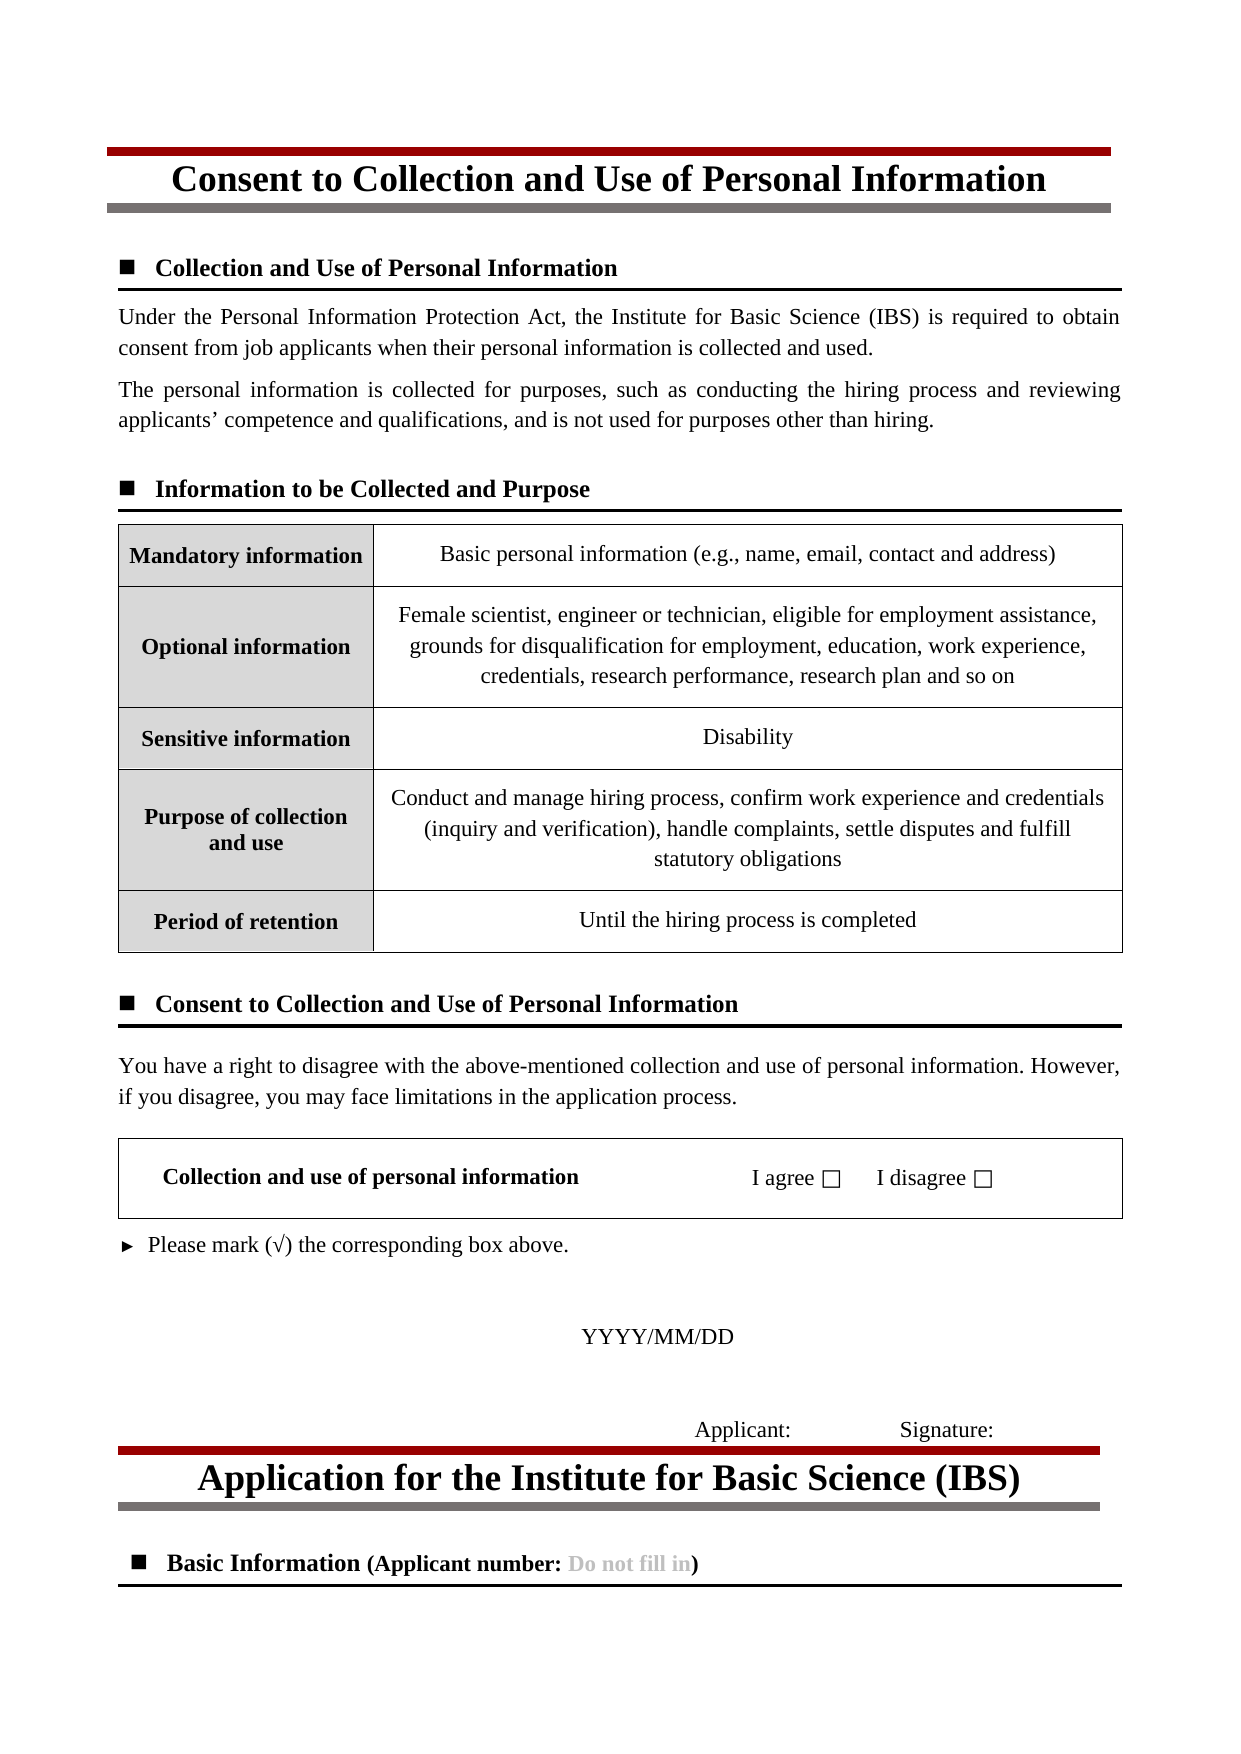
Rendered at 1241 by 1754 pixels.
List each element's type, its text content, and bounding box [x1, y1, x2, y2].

list YYYY/MM/DD [193, 1323, 1122, 1350]
table_cell Disability [374, 708, 1122, 768]
table_cell Conduct and manage hiring process, confirm work experience and credentials (inquiry and verification), handle complaints, settle disputes and fulfill statutory obligations [374, 770, 1122, 890]
text You have a right to disagree with the above-mentioned collection and use of personal information. However, if you disagree, you may face limitations in the application process. [118, 1052, 1122, 1109]
table_header Collection and use of personal information [119, 1139, 623, 1218]
table_header I agree □ I disagree □ [623, 1139, 1122, 1218]
text Under the Personal Information Protection Act, the Institute for Basic Science (IBS) is required to obtain consent from job applicants when their personal information is collected and used. [118, 303, 1122, 360]
table_header Collection and Use of Personal Information [118, 215, 1122, 288]
table_cell Optional information [119, 587, 373, 707]
table_cell Sensitive information [119, 708, 373, 768]
list Applicant: Signature: [193, 1416, 994, 1442]
table_header Consent to Collection and Use of Personal Information [118, 953, 1122, 1024]
text The personal information is collected for purposes, such as conducting the hiring process and reviewing applicants’ competence and qualifications, and is not used for purposes other than hiring. [118, 376, 1122, 433]
table_header Information to be Collected and Purpose [118, 437, 1122, 509]
table_cell Period of retention [119, 891, 373, 951]
list Please mark (√) the corresponding box above. [118, 1231, 1122, 1257]
table_cell Female scientist, engineer or technician, eligible for employment assistance, grounds for disqualification for employment, education, work experience, credentials, research performance, research plan and so on [374, 587, 1122, 707]
table_cell Purpose of collection and use [119, 770, 373, 890]
table_header Basic Information (Applicant number: Do not fill in) [118, 1446, 1122, 1583]
table_header Application for the Institute for Basic Science (IBS) [118, 1455, 1099, 1502]
table_header Mandatory information [119, 525, 373, 586]
table_header Basic personal information (e.g., name, email, contact and address) [374, 525, 1122, 586]
table_header Consent to Collection and Use of Personal Information [107, 156, 1111, 203]
table_cell Until the hiring process is completed [374, 891, 1122, 951]
